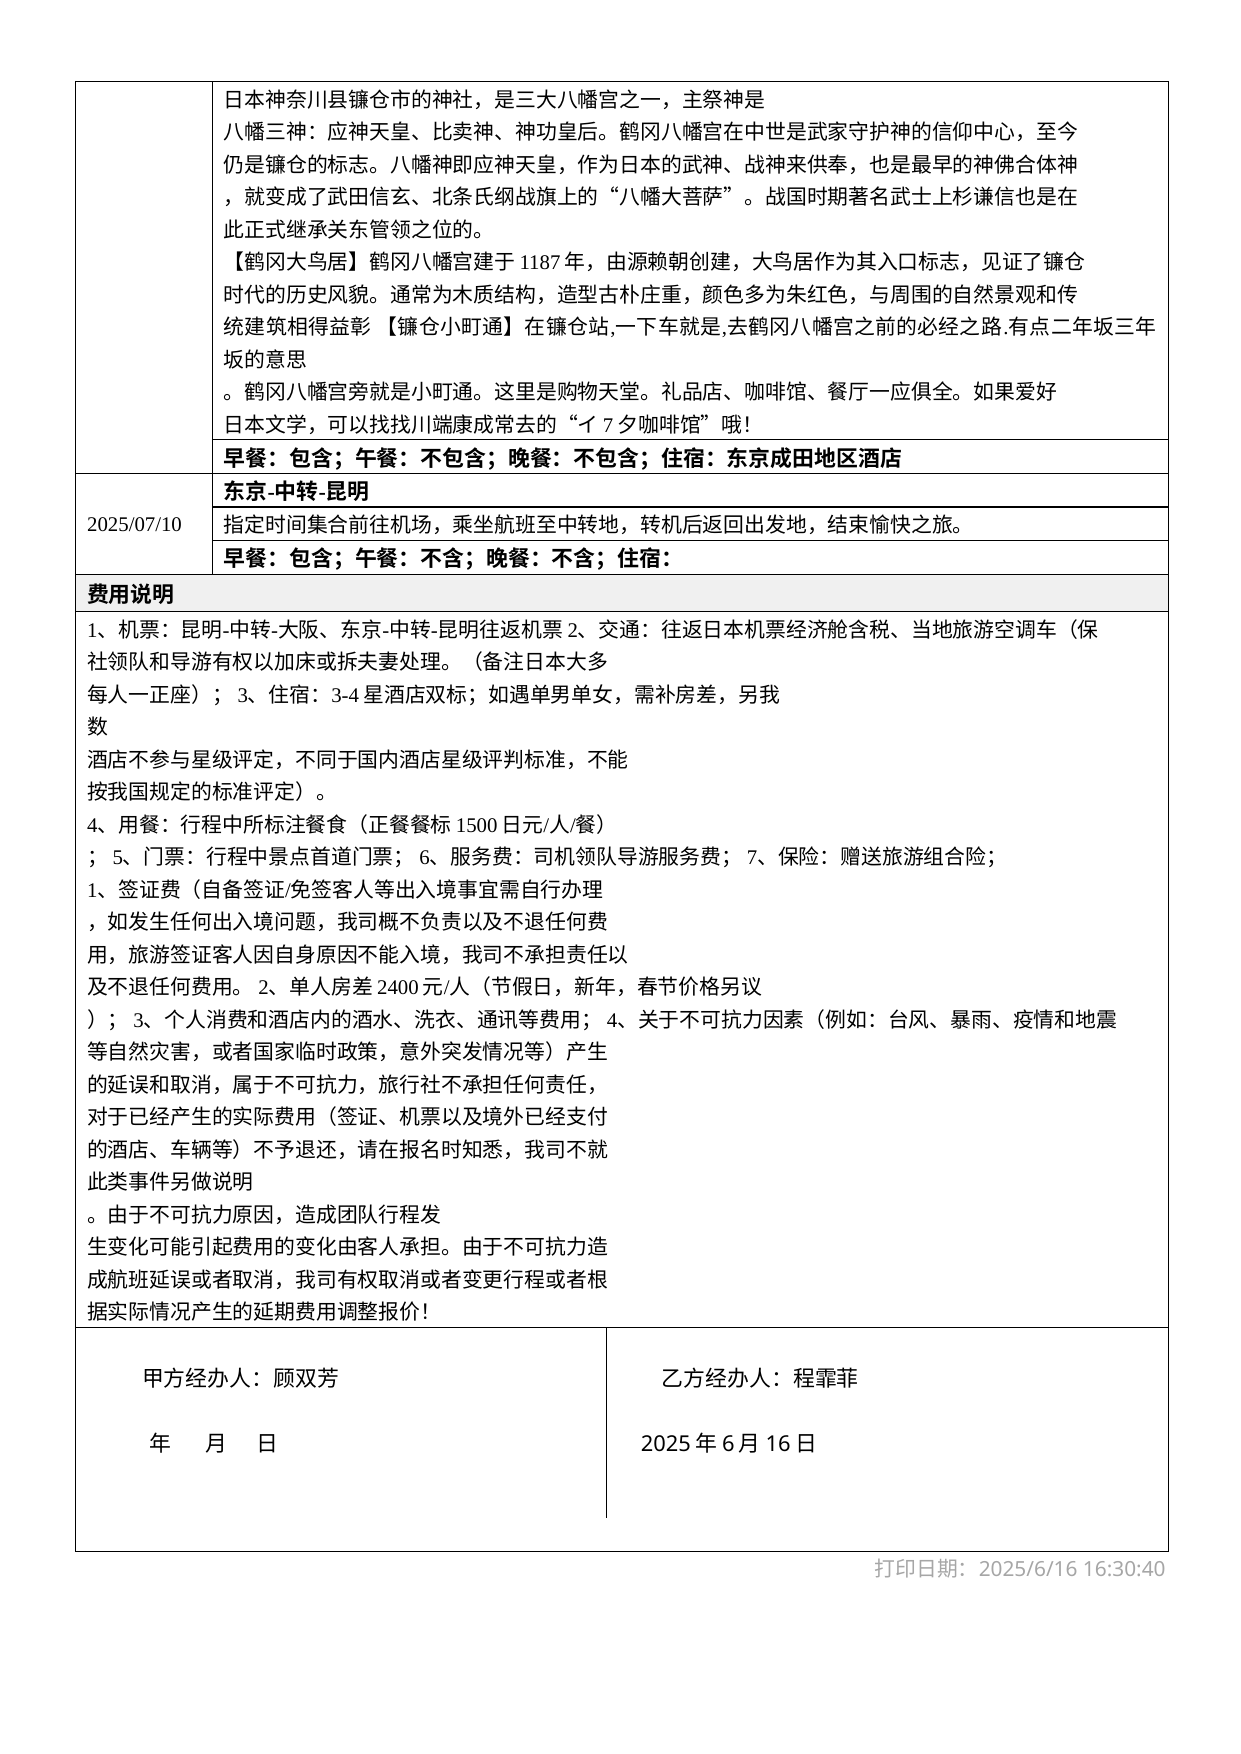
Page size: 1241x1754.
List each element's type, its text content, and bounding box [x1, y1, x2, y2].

text 打印日期：2025/6/16 16:30:40 [75, 1552, 1165, 1584]
table_cell 早餐：包含；午餐：不包含；晚餐：不包含；住宿：东京成田地区酒店 [213, 440, 1168, 473]
table_cell 2025/07/10 [76, 474, 212, 573]
table_cell 指定时间集合前往机场，乘坐航班至中转地，转机后返回出发地，结束愉快之旅。 [213, 508, 1168, 540]
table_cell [213, 82, 1168, 439]
table_cell 费用说明 [76, 575, 1168, 611]
table_cell 早餐：包含；午餐：不含；晚餐：不含；住宿： [213, 541, 1168, 573]
table_cell 1、机票：昆明-中转-大阪、东京-中转-昆明往返机票 2、交通：往返日本机票经济舱含税、当地旅游空调车（保 社领队和导游有权以加床或拆夫妻处理。（备注日本大多 每人一正座）； 3、住宿：3-4星酒店双标；如遇单男单女，需补房差，另我 数 酒店不参与星级评定，不同于国内酒店星级评判标准，不能 按我国规定的标准评定）。 4、用餐：行程中所标注餐食（正餐餐标1500日元/人/餐） ； 5、门票：行程中景点首道门票； 6、服务费：司机领队导游服务费； 7、保险：赠送旅游组合险； 1、签证费（自备签证/免签客人等出入境事宜需自行办理 ，如发生任何出入境问题，我司概不负责以及不退任何费 用，旅游签证客人因自身原因不能入境，我司不承担责任以 及不退任何费用。 2、单人房差2400元/人（节假日，新年，春节价格另议 ）； 3、个人消费和酒店内的酒水、洗衣、通讯等费用； 4、关于不可抗力因素（例如：台风、暴雨、疫情和地震 等自然灾害，或者国家临时政策，意外突发情况等）产生 的延误和取消，属于不可抗力，旅行社不承担任何责任， 对于已经产生的实际费用（签证、机票以及境外已经支付 的酒店、车辆等）不予退还，请在报名时知悉，我司不就 此类事件另做说明 。由于不可抗力原因，造成团队行程发 生变化可能引起费用的变化由客人承担。由于不可抗力造 成航班延误或者取消，我司有权取消或者变更行程或者根 据实际情况产生的延期费用调整报价！ [76, 612, 1168, 1327]
table_cell 东京-中转-昆明 [213, 474, 1168, 506]
table_cell [76, 1328, 1168, 1551]
